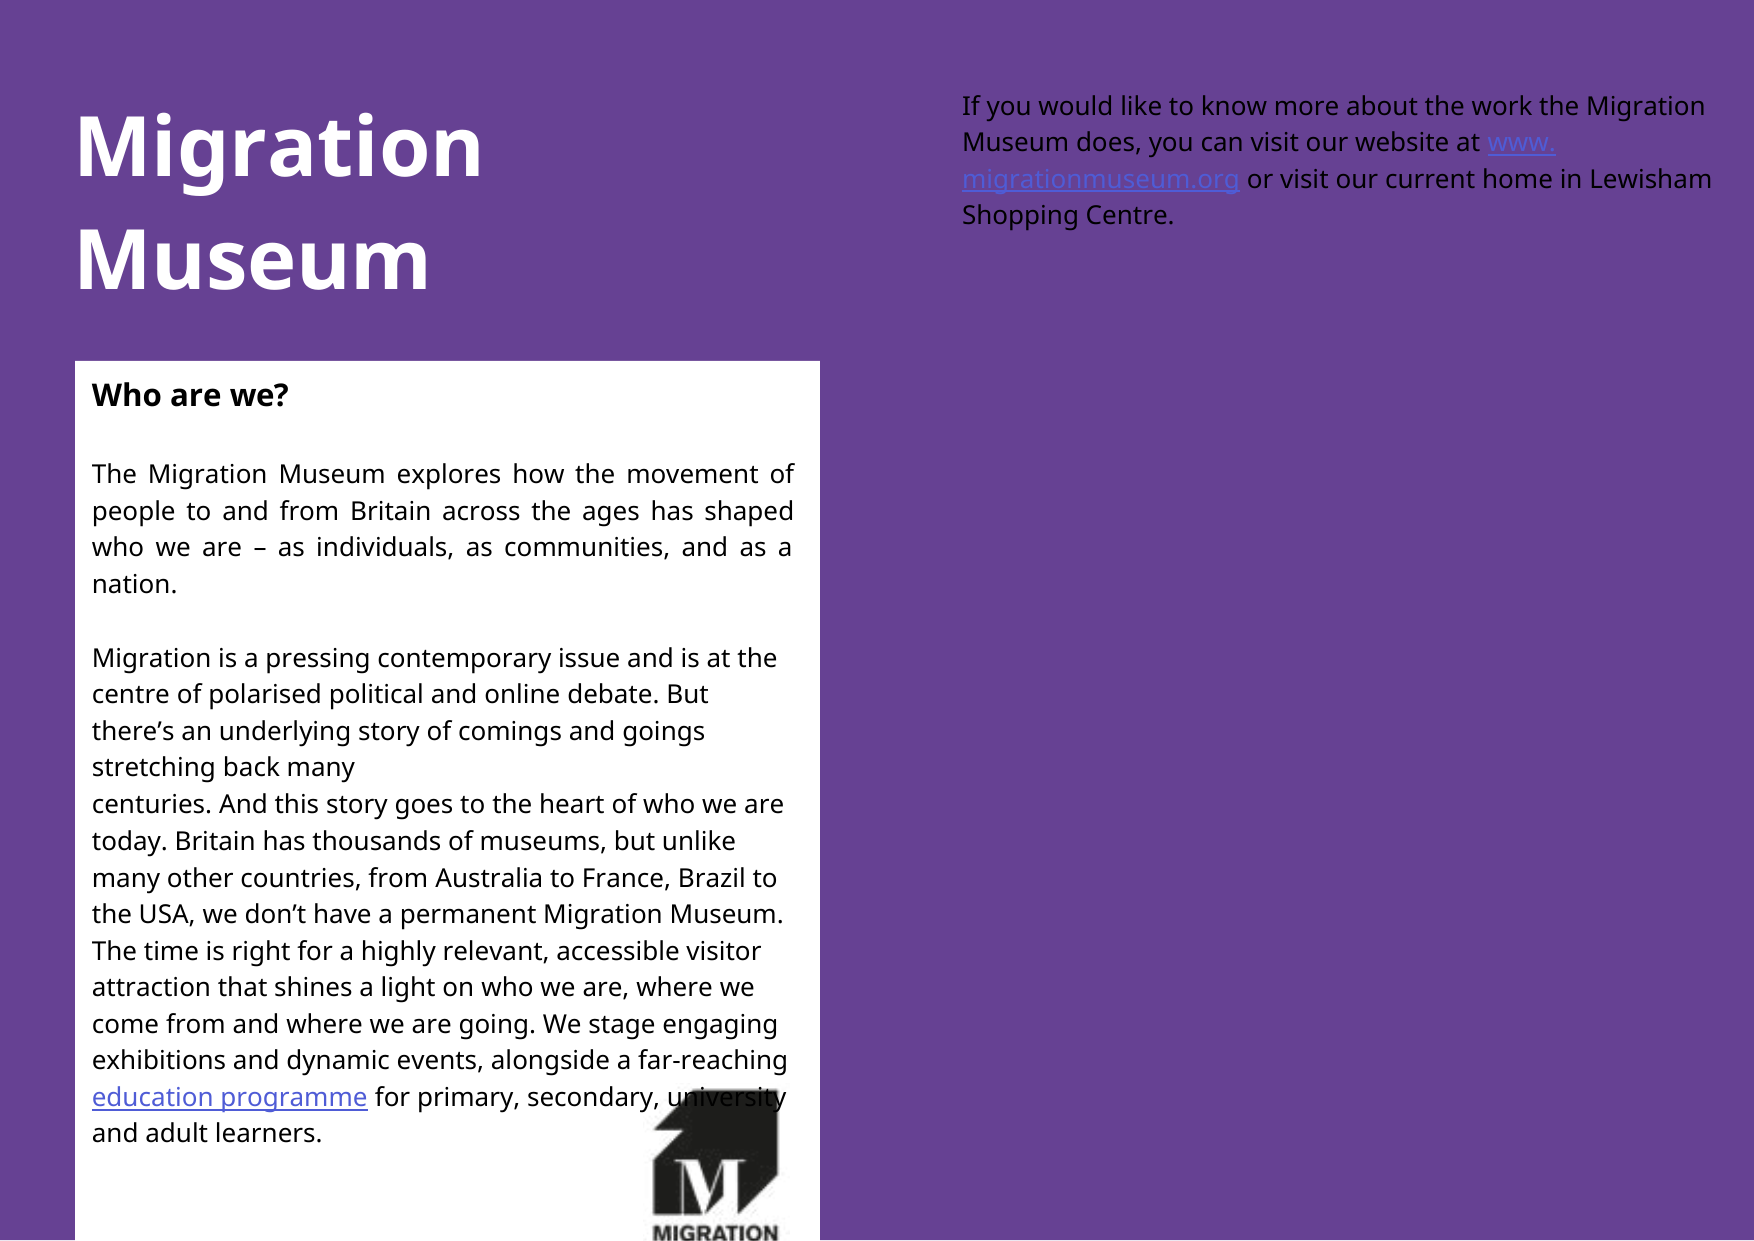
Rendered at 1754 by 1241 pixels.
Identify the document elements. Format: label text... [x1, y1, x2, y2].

picture [643, 1151, 790, 1241]
text The Migration Museum explores how the movement of people to and from Britain across the ages has shaped who we are – as individuals, as communities, and as a nation. [92, 456, 794, 601]
text Migration Museum [73, 87, 807, 314]
text centuries. And this story goes to the heart of who we are today. Britain has thousands of museums, but unlike many other countries, from Australia to France, Brazil to the USA, we don’t have a permanent Migration Museum. The time is right for a highly relevant, accessible visitor attraction that shines a light on who we are, where we come from and where we are going. We stage engaging exhibitions and dynamic events, alongside a far-reaching education programme for primary, secondary, university and adult learners. [92, 786, 807, 1151]
subtitle Who are we? [92, 373, 807, 415]
text Migration is a pressing contemporary issue and is at the centre of polarised political and online debate. But there’s an underlying story of comings and goings stretching back many [92, 639, 794, 784]
text If you would like to know more about the work the Migration Museum does, you can visit our website at www. migrationmuseum.org or visit our current home in Lewisham Shopping Centre. [962, 87, 1719, 232]
